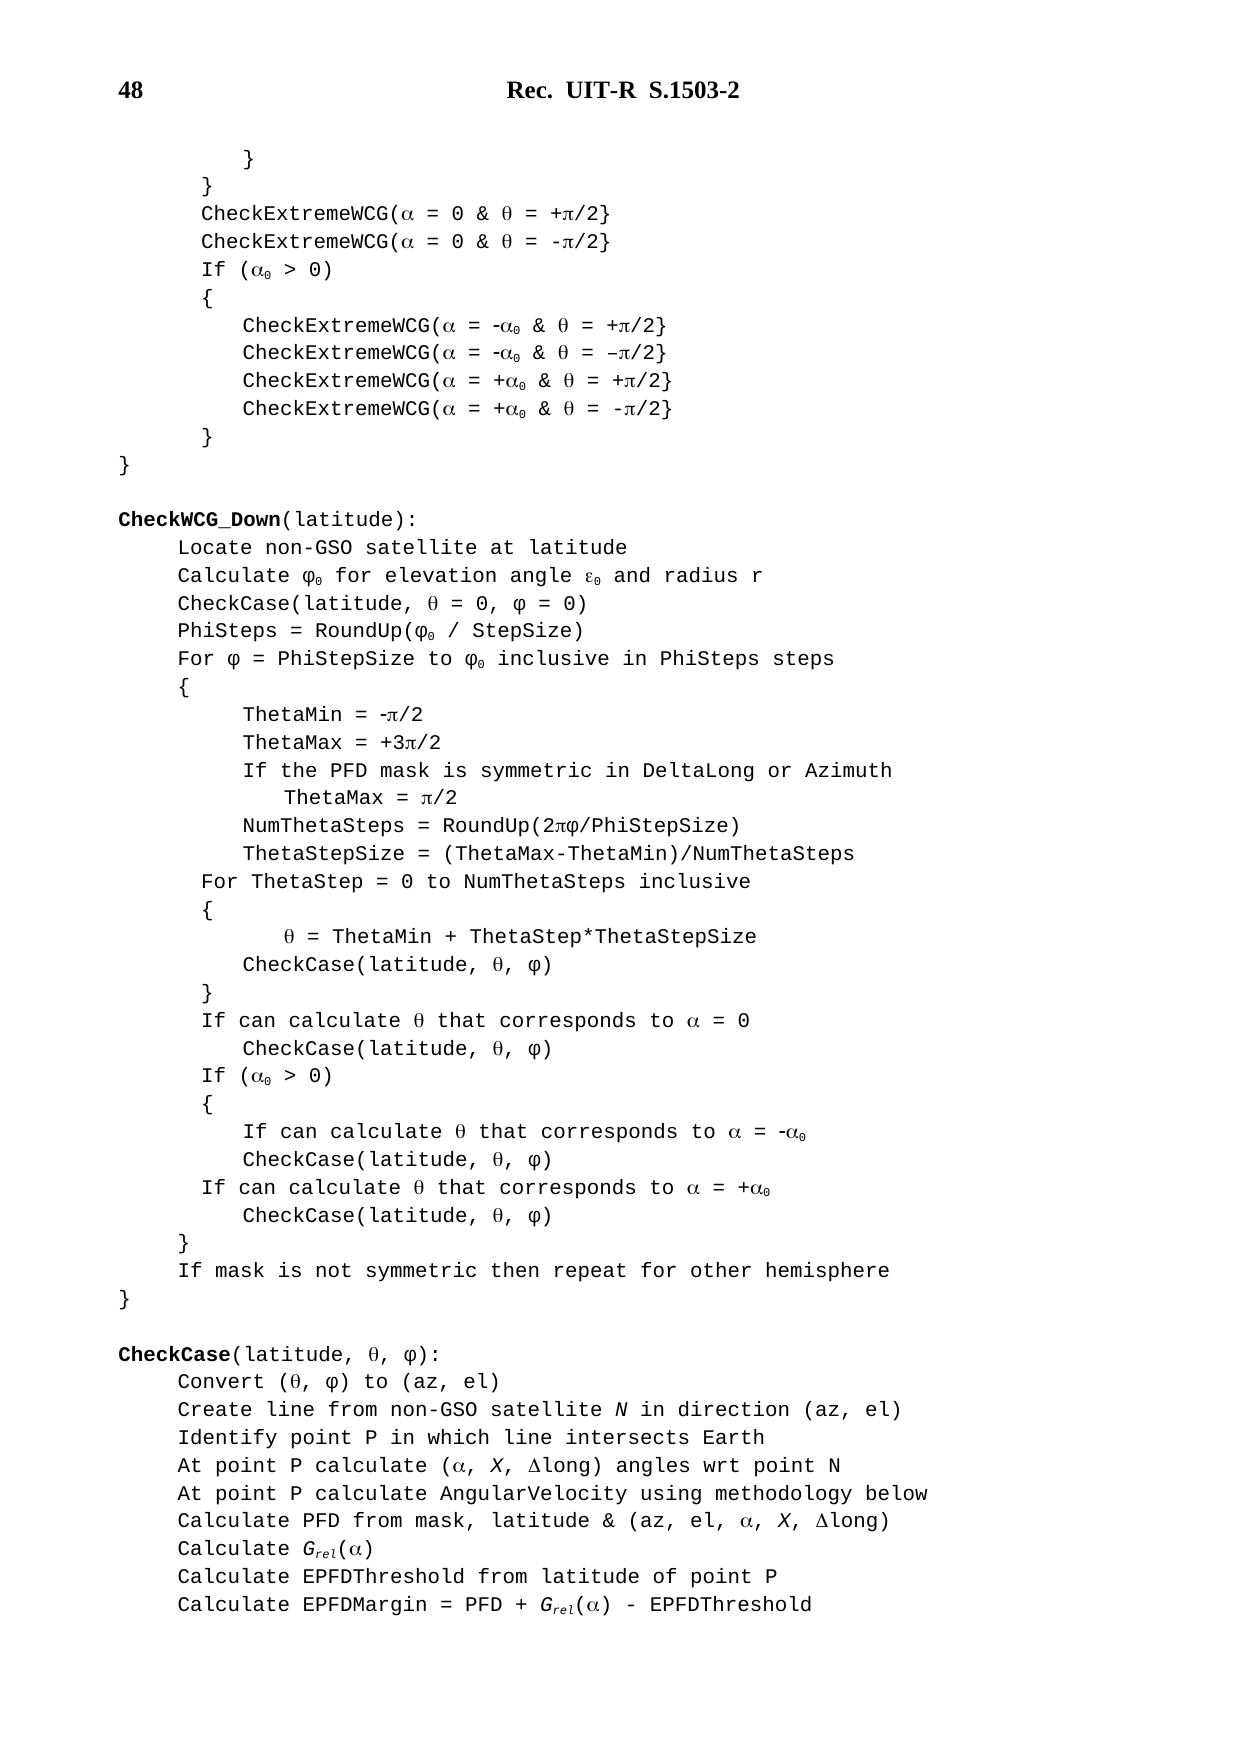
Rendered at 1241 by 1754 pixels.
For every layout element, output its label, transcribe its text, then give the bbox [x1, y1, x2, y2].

text Calculate EPFDMargin = PFD + Grel() - EPFDThreshold [118, 1594, 1122, 1618]
text CheckCase(latitude, , φ) [118, 1149, 1122, 1173]
text Calculate φ0 for elevation angle 0 and radius r [118, 565, 1122, 588]
text ThetaMax = +3/2 [118, 732, 1122, 755]
text ThetaStepSize = (ThetaMax-ThetaMin)/NumThetaSteps [118, 843, 1122, 867]
text If (0 > 0) [118, 1066, 1122, 1089]
text CheckExtremeWCG( = +0 & = -/2} [118, 398, 1122, 422]
text Identify point P in which line intersects Earth [118, 1427, 1122, 1451]
text At point P calculate AngularVelocity using methodology below [118, 1483, 1122, 1506]
text } [118, 426, 1122, 449]
text Convert (, φ) to (az, el) [118, 1371, 1122, 1395]
text } [118, 1232, 1122, 1256]
text If can calculate that corresponds to = 0 [118, 1121, 1122, 1145]
text CheckCase(latitude, , φ) [118, 954, 1122, 978]
text } [118, 454, 1122, 477]
text } [118, 982, 1122, 1006]
text ThetaMax = /2 [118, 787, 1122, 811]
text { [118, 287, 1122, 310]
text Create line from non-GSO satellite N in direction (az, el) [118, 1399, 1122, 1423]
text { [118, 676, 1122, 700]
text If can calculate that corresponds to = +0 [118, 1177, 1122, 1200]
text At point P calculate (, X, long) angles wrt point N [118, 1455, 1122, 1478]
text = ThetaMin + ThetaStep*ThetaStepSize [118, 926, 1122, 950]
text CheckCase(latitude, , φ) [118, 1204, 1122, 1228]
text PhiSteps = RoundUp(φ0 / StepSize) [118, 621, 1122, 644]
text CheckExtremeWCG( = 0 & = +/2} [118, 203, 1122, 227]
text CheckExtremeWCG( = 0 & = –/2} [118, 342, 1122, 366]
text CheckWCG_Down(latitude): [118, 509, 1122, 533]
text CheckExtremeWCG( = +0 & = +/2} [118, 370, 1122, 394]
text Calculate PFD from mask, latitude & (az, el, , X, long) [118, 1511, 1122, 1534]
text } [118, 1288, 1122, 1312]
text Locate non-GSO satellite at latitude [118, 537, 1122, 561]
text Calculate EPFDThreshold from latitude of point P [118, 1566, 1122, 1590]
text NumThetaSteps = RoundUp(2φ/PhiStepSize) [118, 815, 1122, 839]
text CheckCase(latitude, , φ) [118, 1038, 1122, 1061]
text If mask is not symmetric then repeat for other hemisphere [118, 1260, 1122, 1284]
text { [118, 1093, 1122, 1117]
text } [118, 148, 1122, 171]
text CheckCase(latitude, , φ): [118, 1344, 1122, 1367]
text If (0 > 0) [118, 259, 1122, 283]
text If can calculate that corresponds to = 0 [118, 1010, 1122, 1033]
text CheckExtremeWCG( = 0 & = +/2} [118, 314, 1122, 338]
text For φ = PhiStepSize to φ0 inclusive in PhiSteps steps [118, 648, 1122, 672]
text If the PFD mask is symmetric in DeltaLong or Azimuth [118, 759, 1122, 783]
text ThetaMin = /2 [118, 704, 1122, 728]
text CheckExtremeWCG( = 0 & = -/2} [118, 231, 1122, 255]
text { [118, 899, 1122, 922]
text } [118, 176, 1122, 199]
text For ThetaStep = 0 to NumThetaSteps inclusive [118, 871, 1122, 894]
text CheckCase(latitude, = 0, φ = 0) [118, 593, 1122, 616]
text Calculate Grel() [118, 1538, 1122, 1562]
